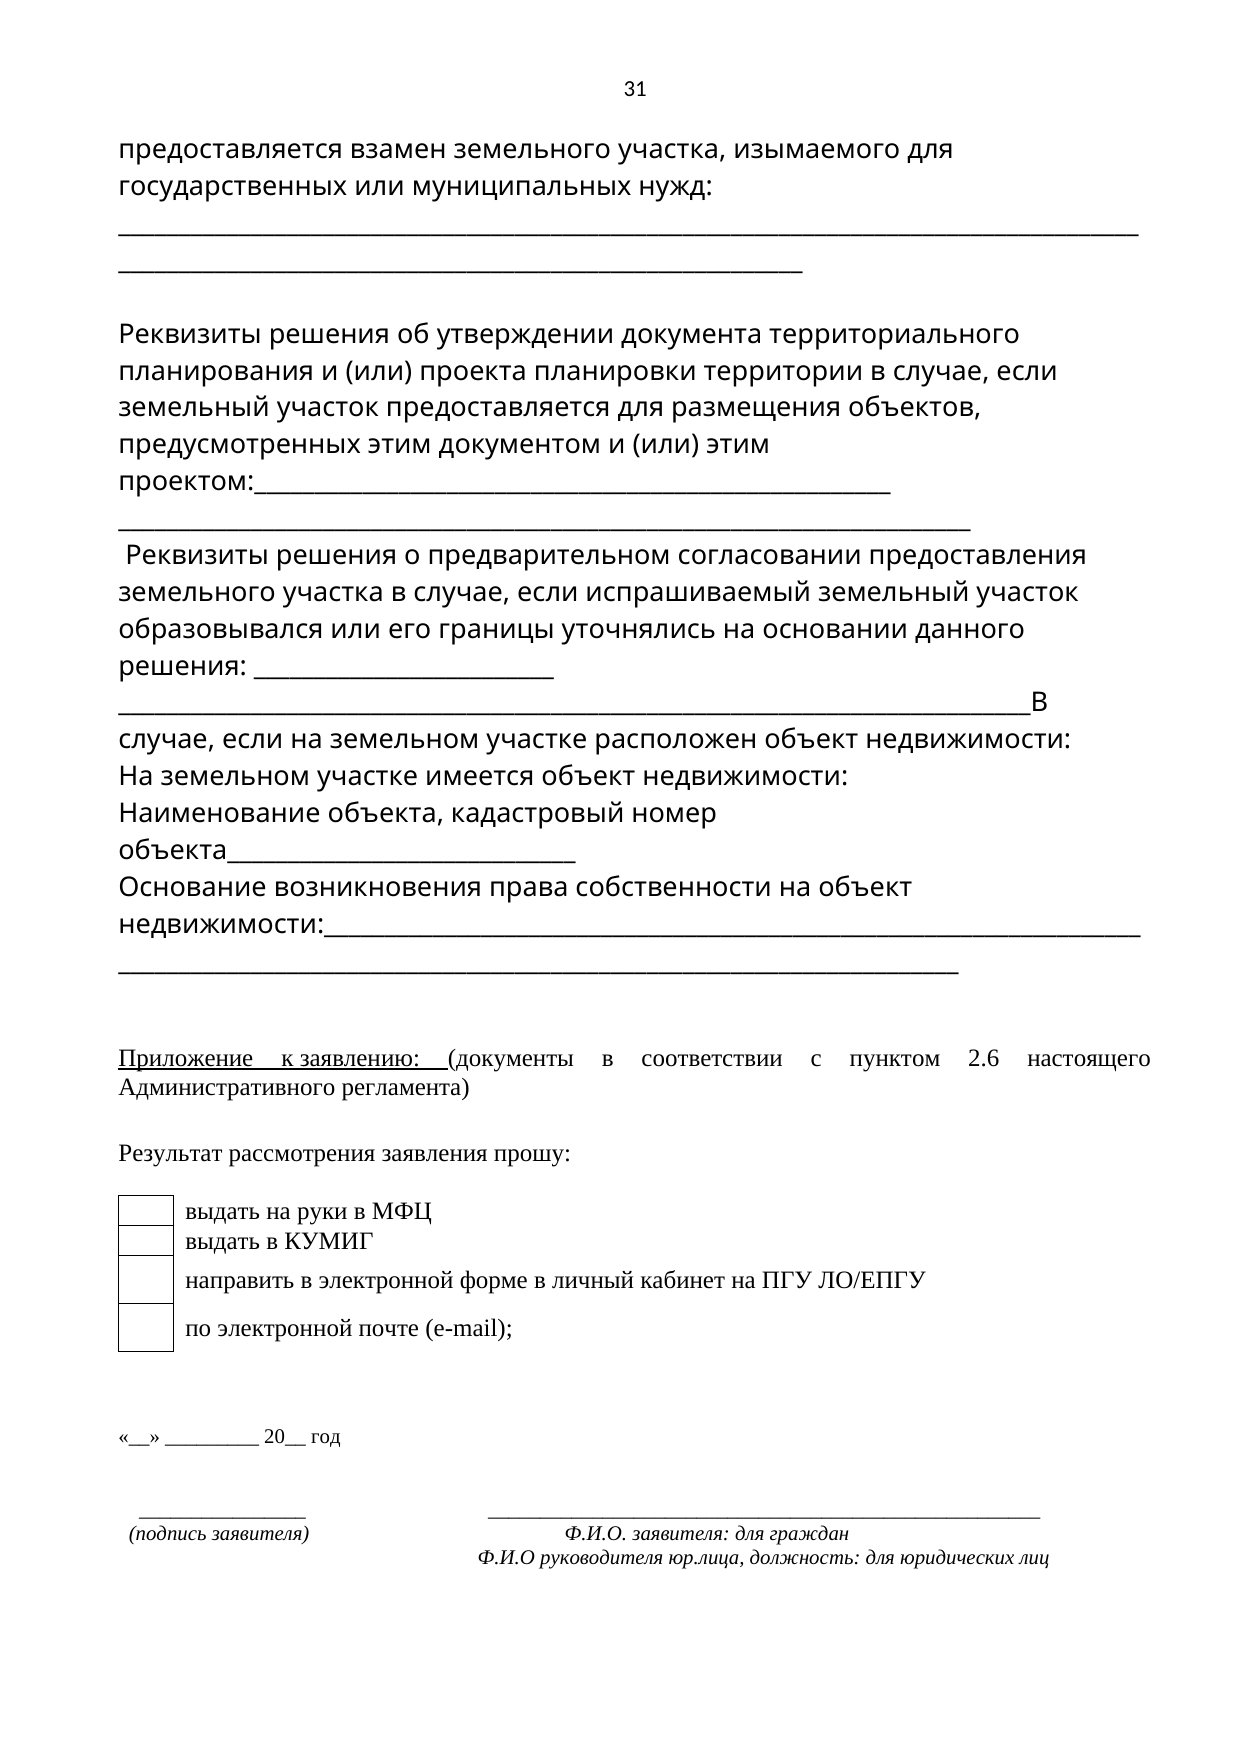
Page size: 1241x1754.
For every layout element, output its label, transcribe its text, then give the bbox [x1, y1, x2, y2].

table_cell направить в электронной форме в личный кабинет на ПГУ ЛО/ЕПГУ [174, 1255, 1167, 1303]
text Приложение к заявлению: (документы в соответствии с пунктом 2.6 настоящего Административного регламента) [118, 1043, 1152, 1101]
table_header выдать на руки в МФЦ [174, 1195, 1167, 1225]
text (подпись заявителя) Ф.И.О. заявителя: для граждан [118, 1521, 1152, 1544]
text Реквизиты решения о предварительном согласовании предоставления земельного участка в случае, если испрашиваемый земельный участок образовывался или его границы уточнялись на основании данного решения: _________________________ [118, 535, 1152, 683]
text Реквизиты решения об утверждении документа территориального планирования и (или) проекта планировки территории в случае, если земельный участок предоставляется для размещения объектов, предусмотренных этим документом и (или) этим проектом:_____________________________________________________ [118, 314, 1152, 498]
table_header [119, 1196, 173, 1225]
text Ф.И.О руководителя юр.лица, должность: для юридических лиц [118, 1544, 1152, 1569]
text На земельном участке имеется объект недвижимости: [118, 757, 1152, 793]
table_cell [119, 1304, 173, 1351]
text Результат рассмотрения заявления прошу: [118, 1138, 1152, 1167]
text ________________ _____________________________________________________ [118, 1496, 1152, 1521]
text _______________________________________________________________________ [118, 498, 1152, 535]
text Основание возникновения права собственности на объект недвижимости:__________________________________________________________________________________________________________________________________________ [118, 867, 1152, 978]
text Наименование объекта, кадастровый номер объекта_____________________________ [118, 793, 1152, 867]
table_cell по электронной почте (e-mail); [174, 1303, 1167, 1351]
table_cell выдать в КУМИГ [174, 1225, 1167, 1255]
table_cell [119, 1256, 173, 1303]
text ____________________________________________________________________________В случае, если на земельном участке расположен объект недвижимости: [118, 683, 1152, 757]
table_cell [119, 1226, 173, 1255]
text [118, 130, 1152, 277]
text «__» _________ 20__ год [118, 1424, 1152, 1448]
